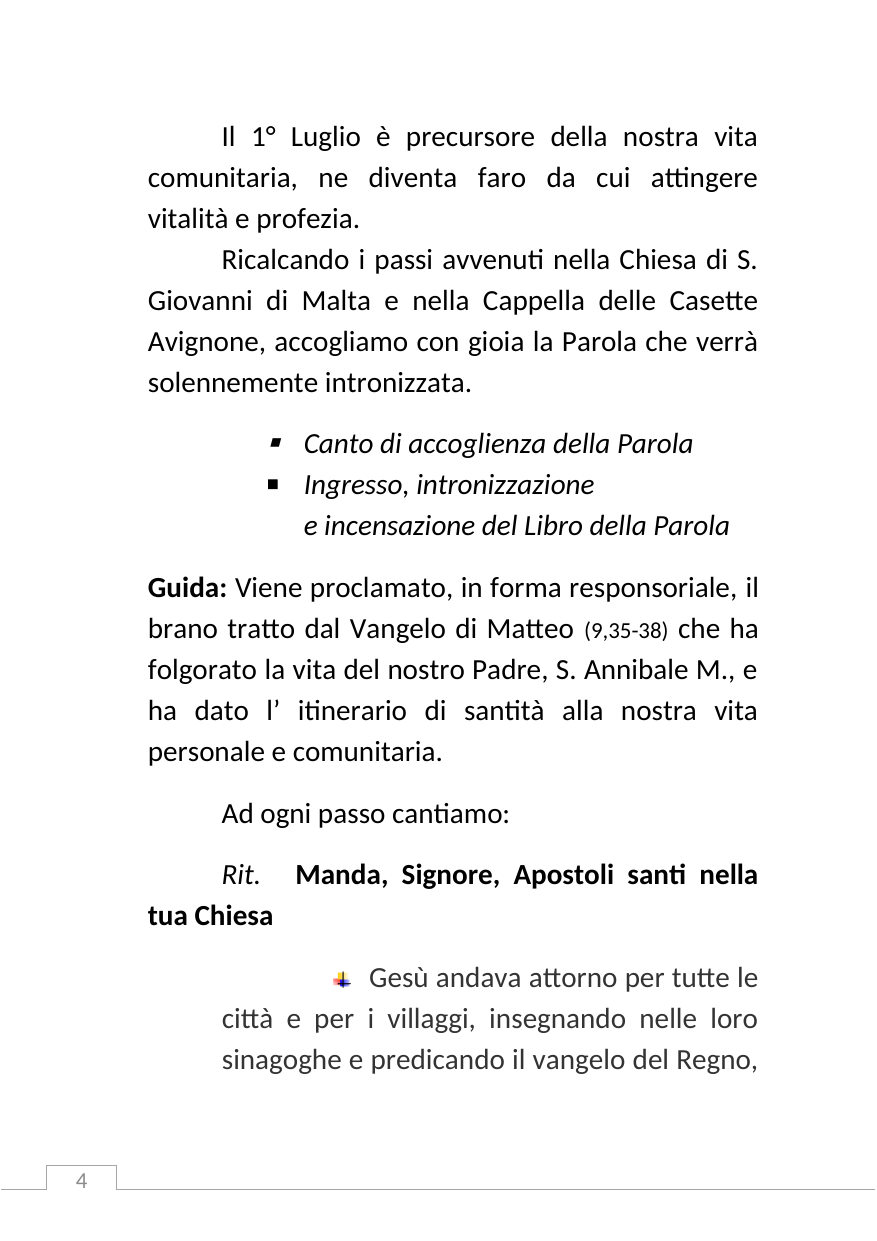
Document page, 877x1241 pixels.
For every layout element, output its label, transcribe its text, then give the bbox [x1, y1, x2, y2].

text Ricalcando i passi avvenuti nella Chiesa di S. Giovanni di Malta e nella Cappella delle Casette Avignone, accogliamo con gioia la Parola che verrà solennemente intronizzata. [148, 241, 759, 399]
text Ad ogni passo cantiamo: [148, 795, 759, 830]
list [222, 959, 759, 1077]
list e incensazione del Libro della Parola [303, 507, 759, 543]
list Ingresso, intronizzazione [266, 466, 759, 502]
text Il 1° Luglio è precursore della nostra vita comunitaria, ne diventa faro da cui attingere vitalità e profezia. [148, 118, 759, 236]
picture [333, 970, 351, 988]
list Canto di accoglienza della Parola [266, 426, 759, 461]
text Rit. Manda, Signore, Apostoli santi nella tua Chiesa [148, 856, 759, 933]
text Guida: Viene proclamato, in forma responsoriale, il brano tratto dal Vangelo di Matteo (9,35-38) che ha folgorato la vita del nostro Padre, S. Annibale M., e ha dato l’ itinerario di santità alla nostra vita personale e comunitaria. [148, 569, 759, 768]
